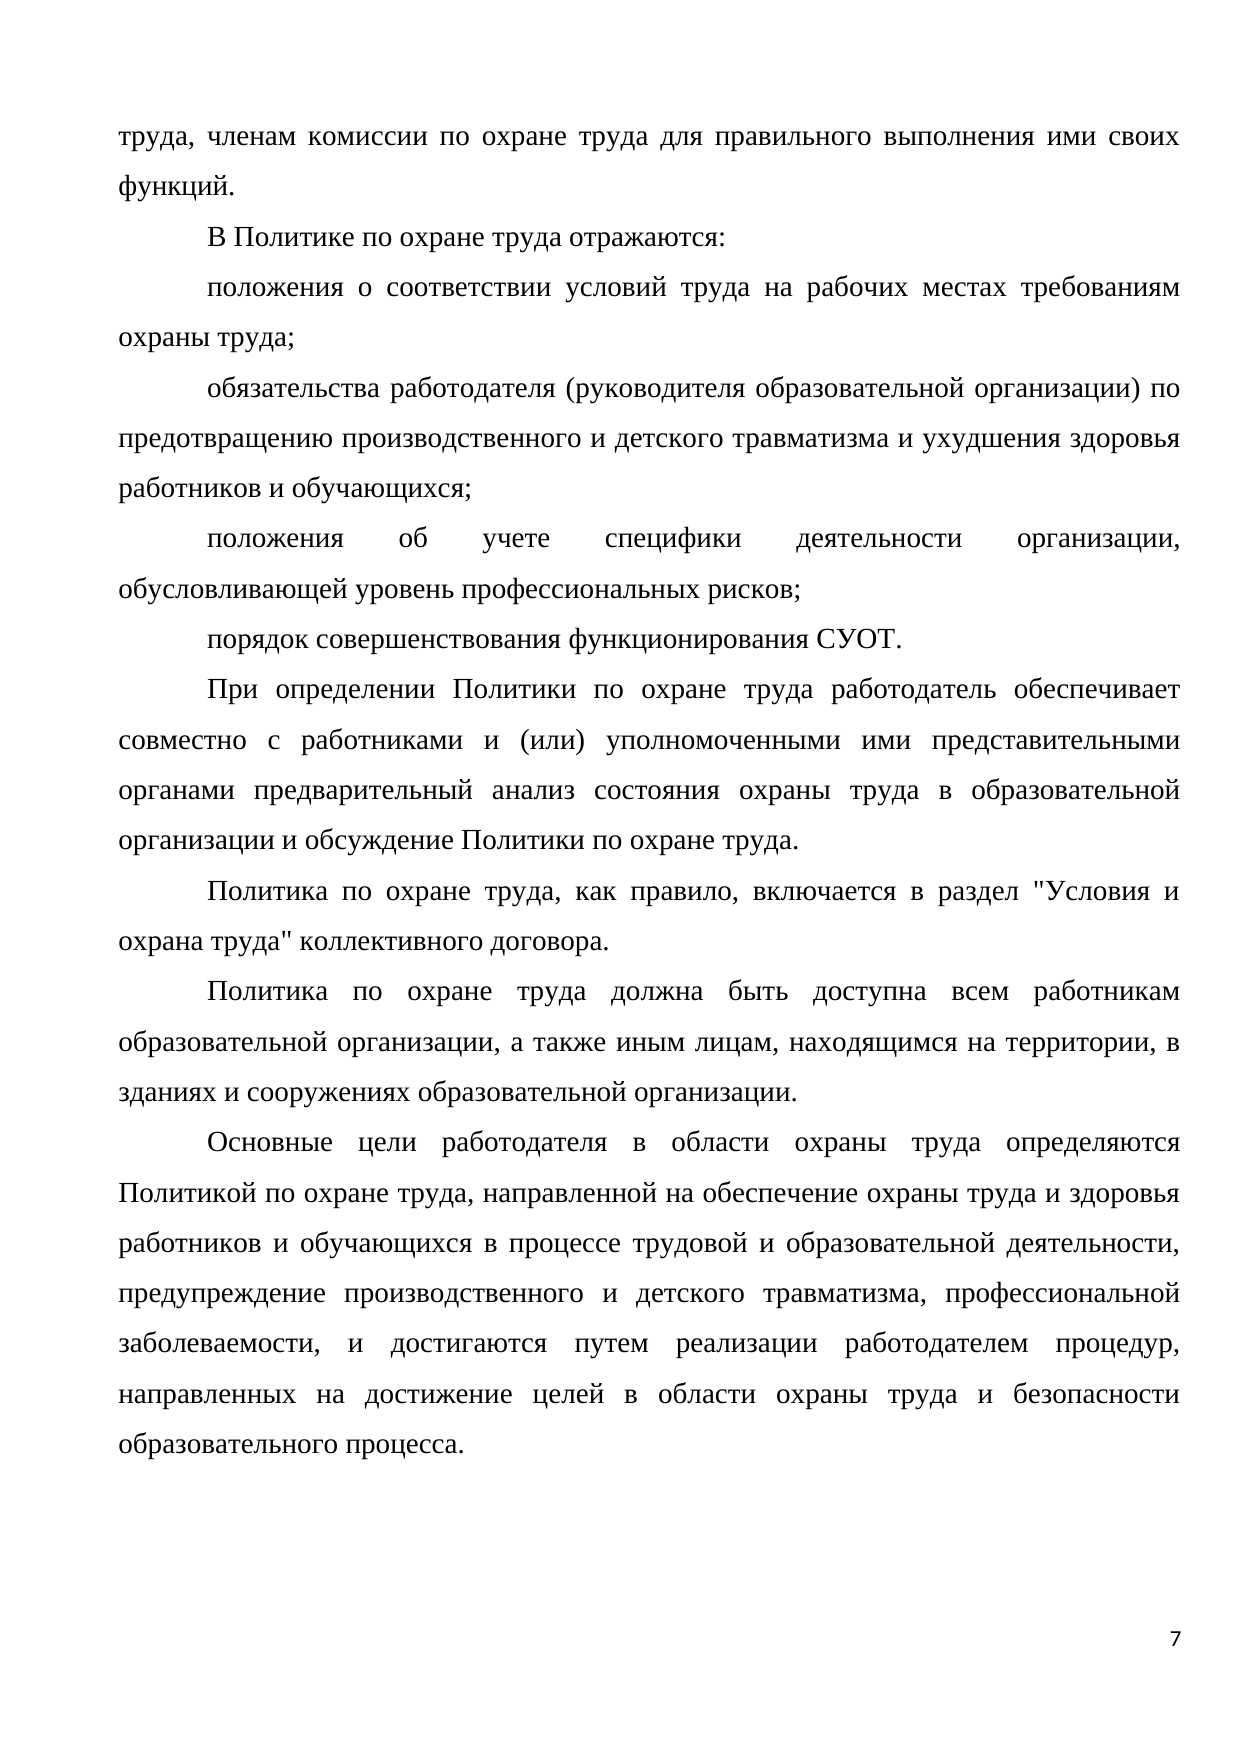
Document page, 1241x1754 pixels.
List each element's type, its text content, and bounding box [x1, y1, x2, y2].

text Политика по охране труда должна быть доступна всем работникам образовательной организации, а также иным лицам, находящимся на территории, в зданиях и сооружениях образовательной организации. [118, 973, 1181, 1108]
text положения о соответствии условий труда на рабочих местах требованиям охраны труда; [118, 269, 1181, 353]
text Основные цели работодателя в области охраны труда определяются Политикой по охране труда, направленной на обеспечение охраны труда и здоровья работников и обучающихся в процессе трудовой и образовательной деятельности, предупреждение производственного и детского травматизма, профессиональной заболеваемости, и достигаются путем реализации работодателем процедур, направленных на достижение целей в области охраны труда и безопасности образовательного процесса. [118, 1124, 1181, 1460]
text Политика по охране труда, как правило, включается в раздел "Условия и охрана труда" коллективного договора. [118, 873, 1181, 957]
text обязательства работодателя (руководителя образовательной организации) по предотвращению производственного и детского травматизма и ухудшения здоровья работников и обучающихся; [118, 370, 1181, 504]
text порядок совершенствования функционирования СУОТ. [118, 621, 1181, 655]
text В Политике по охране труда отражаются: [118, 219, 1181, 252]
text положения об учете специфики деятельности организации, обусловливающей уровень профессиональных рисков; [118, 521, 1181, 604]
text При определении Политики по охране труда работодатель обеспечивает совместно с работниками и (или) уполномоченными ими представительными органами предварительный анализ состояния охраны труда в образовательной организации и обсуждение Политики по охране труда. [118, 672, 1181, 856]
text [118, 118, 1181, 202]
